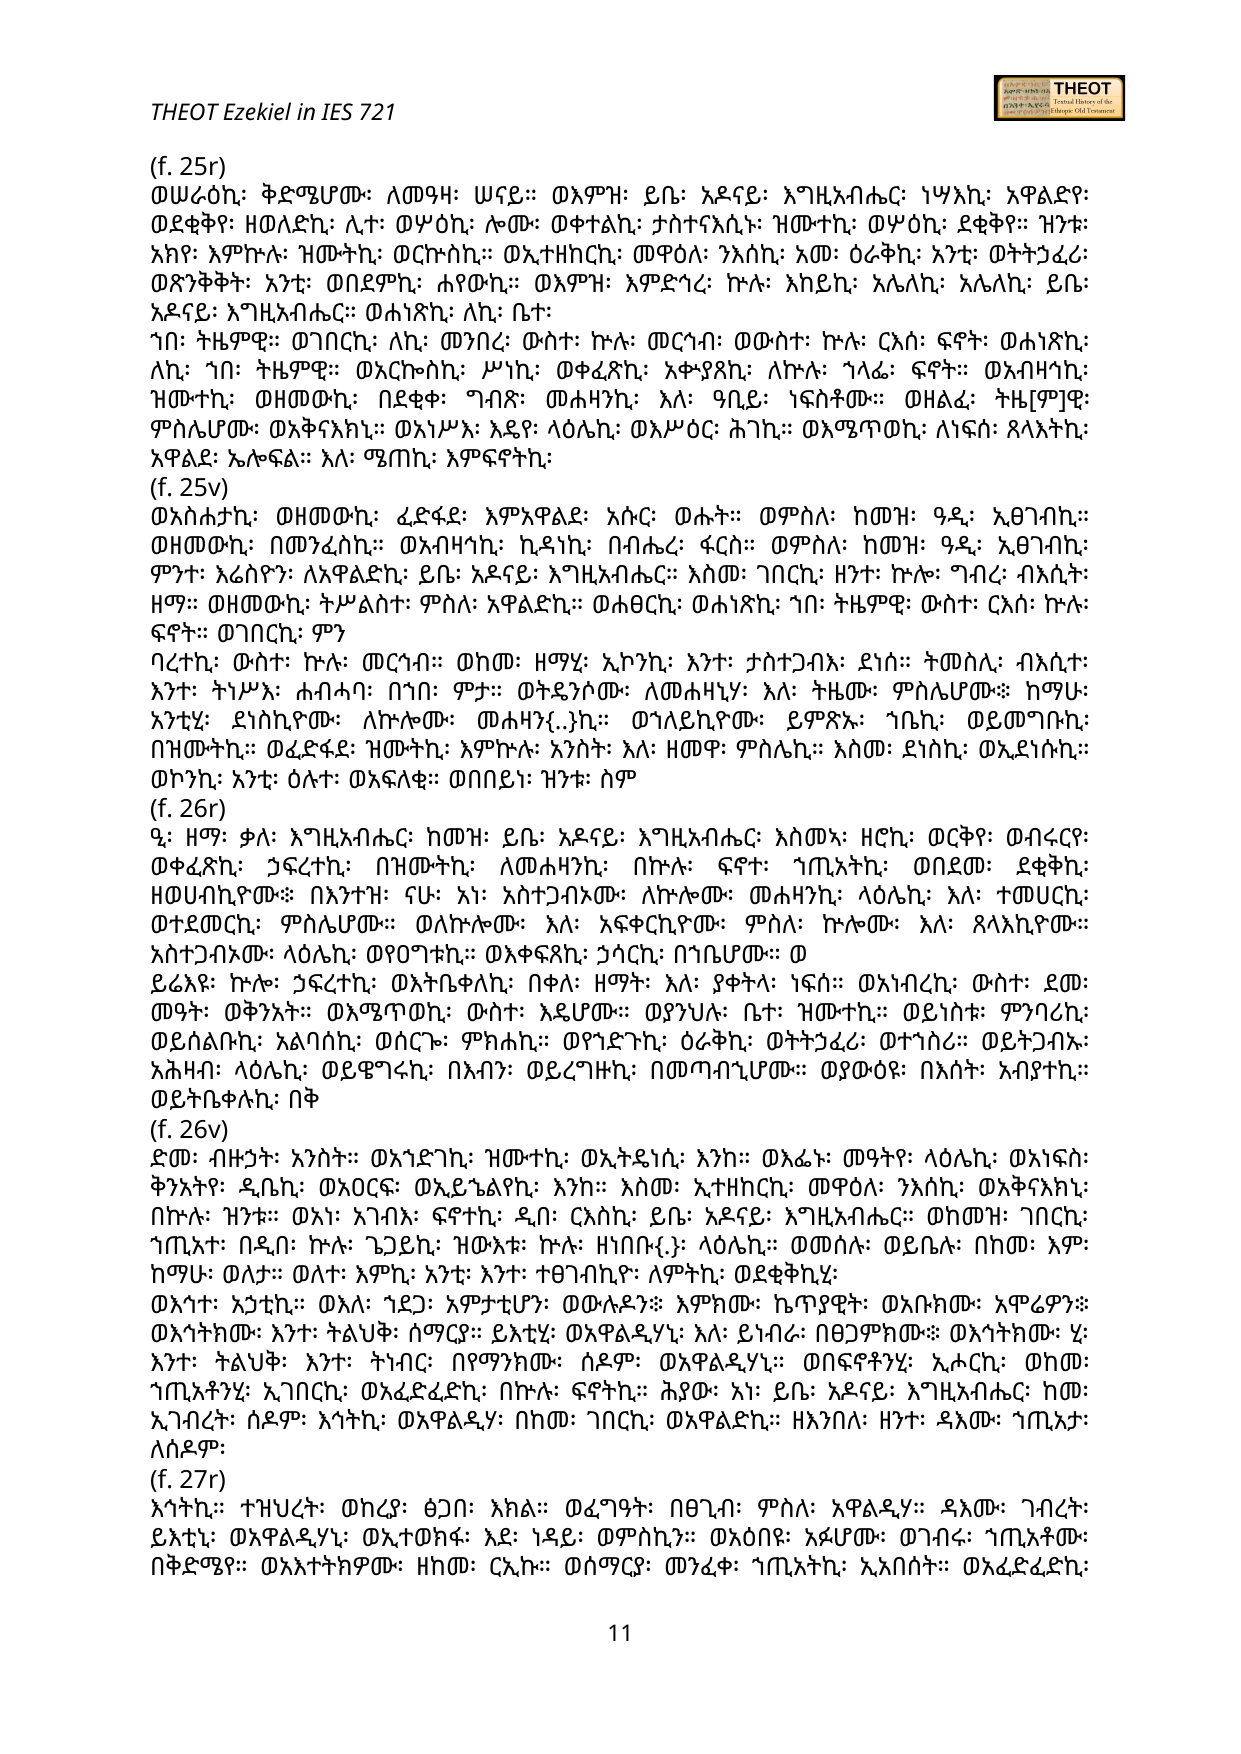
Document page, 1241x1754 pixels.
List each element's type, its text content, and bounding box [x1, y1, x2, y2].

text ይሬእዩ፡ ኵሎ፡ ኃፍረተኪ፡ ወእትቤቀለኪ፡ በቀለ፡ ዘማት፡ እለ፡ ያቀትላ፡ ነፍሰ። ወአነብረኪ፡ ውስተ፡ ደመ፡ መዓት፡ ወቅንአት። ወእሜጥወኪ፡ ውስተ፡ እዴሆሙ። ወያንህሉ፡ ቤተ፡ ዝሙተኪ። ወይነስቱ፡ ምንባሪኪ፡ ወይሰልቡኪ፡ አልባሰኪ፡ ወሰርጐ፡ ምክሐኪ። ወየኀድጉኪ፡ ዕራቅኪ፡ ወትትኃፈሪ፡ ወተኀስሪ። ወይትጋብኡ፡ አሕዛብ፡ ላዕሌኪ፡ ወይዌግሩኪ፡ በእብን፡ ወይረግዙኪ፡ በመጣብኂሆሙ። ወያውዕዩ፡ በእሰት፡ አብያተኪ። ወይትቤቀሉኪ፡ በቅ [150, 969, 1090, 1115]
text ወአስሐታኪ፡ ወዘመውኪ፡ ፈድፋደ፡ እምአዋልደ፡ አሱር፡ ወሑት። ወምስለ፡ ከመዝ፡ ዓዲ፡ ኢፀገብኪ። ወዘመውኪ፡ በመንፈስኪ። ወአብዛኅኪ፡ ኪዳነኪ፡ በብሔረ፡ ፋርስ። ወምስለ፡ ከመዝ፡ ዓዲ፡ ኢፀገብኪ፡ ምንተ፡ እሬስዮን፡ ለአዋልድኪ፡ ይቤ፡ አዶናይ፡ እግዚአብሔር። እስመ፡ ገበርኪ፡ ዘንተ፡ ኵሎ፡ ግብረ፡ ብእሲት፡ ዘማ። ወዘመውኪ፡ ትሥልስተ፡ ምስለ፡ አዋልድኪ። ወሐፀርኪ፡ ወሐነጽኪ፡ ኀበ፡ ትዜምዊ፡ ውስተ፡ ርእሰ፡ ኵሉ፡ ፍኖት። ወገበርኪ፡ ምን [150, 502, 1090, 648]
text (f. 25r) [150, 152, 1090, 181]
text (f. 27r) [150, 1465, 1090, 1494]
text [150, 1494, 1090, 1581]
text ባረተኪ፡ ውስተ፡ ኵሉ፡ መርኅብ። ወከመ፡ ዘማሂ፡ ኢኮንኪ፡ እንተ፡ ታስተጋብእ፡ ደነሰ። ትመስሊ፡ ብእሲተ፡ እንተ፡ ትነሥእ፡ ሐብሓባ፡ በኀበ፡ ምታ። ወትዴንሶሙ፡ ለመሐዛኒሃ፡ እለ፡ ትዜሙ፡ ምስሌሆሙ፨ ከማሁ፡ አንቲሂ፡ ደነስኪዮሙ፡ ለኵሎሙ፡ መሐዛን{..}ኪ። ወኀለይኪዮሙ፡ ይምጽኡ፡ ኀቤኪ፡ ወይመግቡኪ፡ በዝሙትኪ። ወፈድፋደ፡ ዝሙትኪ፡ እምኵሉ፡ አንስት፡ እለ፡ ዘመዋ፡ ምስሌኪ። እስመ፡ ደነስኪ፡ ወኢደነሱኪ። ወኮንኪ፡ አንቲ፡ ዕሉተ፡ ወአፍለቂ። ወበበይነ፡ ዝንቱ፡ ስም [150, 648, 1090, 794]
text ወሠራዕኪ፡ ቅድሜሆሙ፡ ለመዓዛ፡ ሠናይ። ወእምዝ፡ ይቤ፡ አዶናይ፡ እግዚአብሔር፡ ነሣእኪ፡ አዋልድየ፡ ወደቂቅየ፡ ዘወለድኪ፡ ሊተ፡ ወሦዕኪ፡ ሎሙ፡ ወቀተልኪ፡ ታስተናእሲኑ፡ ዝሙተኪ፡ ወሦዕኪ፡ ደቂቅየ። ዝንቱ፡ አክየ፡ እምኵሉ፡ ዝሙትኪ፡ ወርኵስኪ። ወኢተዘከርኪ፡ መዋዕለ፡ ንእሰኪ፡ አመ፡ ዕራቅኪ፡ አንቲ፡ ወትትኃፈሪ፡ ወጽንቅቅት፡ አንቲ፡ ወበደምኪ፡ ሐየውኪ። ወእምዝ፡ እምድኅረ፡ ኵሉ፡ እከይኪ፡ አሌለኪ፡ አሌለኪ፡ ይቤ፡ አዶናይ፡ እግዚአብሔር። ወሐነጽኪ፡ ለኪ፡ ቤተ፡ [150, 181, 1090, 327]
text (f. 26v) [150, 1115, 1090, 1144]
text ወእኅተ፡ አኃቲኪ። ወእለ፡ ኀደጋ፡ አምታቲሆን፡ ወውሉዶን፨ እምክሙ፡ ኬጥያዊት፡ ወአቡክሙ፡ አሞሬዎን፨ ወእኅትክሙ፡ እንተ፡ ትልህቅ፡ ሰማርያ። ይእቲሂ፡ ወአዋልዲሃኒ፡ እለ፡ ይነብራ፡ በፀጋምክሙ፨ ወእኅትክሙ፡ ሂ፡ እንተ፡ ትልህቅ፡ እንተ፡ ትነብር፡ በየማንክሙ፡ ሰዶም፡ ወአዋልዲሃኒ። ወበፍኖቶንሂ፡ ኢሖርኪ፡ ወከመ፡ ኀጢአቶንሂ፡ ኢገበርኪ፡ ወአፈድፈድኪ፡ በኵሉ፡ ፍኖትኪ። ሕያው፡ አነ፡ ይቤ፡ አዶናይ፡ እግዚአብሔር፡ ከመ፡ ኢገብረት፡ ሰዶም፡ እኅትኪ፡ ወአዋልዲሃ፡ በከመ፡ ገበርኪ፡ ወአዋልድኪ። ዘእንበለ፡ ዘንተ፡ ዳእሙ፡ ኀጢአታ፡ ለሰዶም፡ [150, 1290, 1090, 1465]
text (f. 26r) [150, 794, 1090, 823]
text ኀበ፡ ትዜምዊ። ወገበርኪ፡ ለኪ፡ መንበረ፡ ውስተ፡ ኵሉ፡ መርኅብ፡ ወውስተ፡ ኵሉ፡ ርእሰ፡ ፍኖት፡ ወሐነጽኪ፡ ለኪ፡ ኀበ፡ ትዜምዊ። ወአርኰስኪ፡ ሥነኪ፡ ወቀፈጽኪ፡ አቍያጸኪ፡ ለኵሉ፡ ኀላፌ፡ ፍኖት። ወአብዛኅኪ፡ ዝሙተኪ፡ ወዘመውኪ፡ በደቂቀ፡ ግብጽ፡ መሐዛንኪ፡ እለ፡ ዓቢይ፡ ነፍስቶሙ። ወዘልፈ፡ ትዜ[ም]ዊ፡ ምስሌሆሙ፡ ወአቅናእክኒ። ወአነሥእ፡ እዴየ፡ ላዕሌኪ፡ ወእሥዕር፡ ሕገኪ። ወእሜጥወኪ፡ ለነፍሰ፡ ጸላእትኪ፡ አዋልደ፡ ኤሎፍል። እለ፡ ሜጠኪ፡ እምፍኖትኪ፡ [150, 327, 1090, 473]
text ዒ፡ ዘማ፡ ቃለ፡ እግዚአብሔር፡ ከመዝ፡ ይቤ፡ አዶናይ፡ እግዚአብሔር፡ እስመኣ፡ ዘሮኪ፡ ወርቅየ፡ ወብሩርየ፡ ወቀፈጽኪ፡ ኃፍረተኪ፡ በዝሙትኪ፡ ለመሐዛንኪ፡ በኵሉ፡ ፍኖተ፡ ኀጢአትኪ፡ ወበደመ፡ ደቂቅኪ፡ ዘወሀብኪዮሙ፨ በእንተዝ፡ ናሁ፡ አነ፡ አስተጋብኦሙ፡ ለኵሎሙ፡ መሐዛንኪ፡ ላዕሌኪ፡ እለ፡ ተመሀርኪ፡ ወተደመርኪ፡ ምስሌሆሙ። ወለኵሎሙ፡ እለ፡ አፍቀርኪዮሙ፡ ምስለ፡ ኵሎሙ፡ እለ፡ ጸላእኪዮሙ። አስተጋብኦሙ፡ ላዕሌኪ፡ ወየዐግቱኪ። ወእቀፍጸኪ፡ ኃሳርኪ፡ በኀቤሆሙ። ወ [150, 823, 1090, 969]
text ድመ፡ ብዙኃት፡ አንስት። ወአኀድገኪ፡ ዝሙተኪ፡ ወኢትዴነሲ፡ እንከ። ወእፌኑ፡ መዓትየ፡ ላዕሌኪ፡ ወአነፍስ፡ ቅንአትየ፡ ዲቤኪ፡ ወአዐርፍ፡ ወኢይኄልየኪ፡ እንከ። እስመ፡ ኢተዘከርኪ፡ መዋዕለ፡ ንእሰኪ፡ ወአቅናእክኒ፡ በኵሉ፡ ዝንቱ። ወአነ፡ አገብእ፡ ፍኖተኪ፡ ዲበ፡ ርእስኪ፡ ይቤ፡ አዶናይ፡ እግዚአብሔር። ወከመዝ፡ ገበርኪ፡ ኀጢአተ፡ በዲበ፡ ኵሉ፡ ጌጋይኪ፡ ዝውእቱ፡ ኵሉ፡ ዘነበቡ{.}፡ ላዕሌኪ። ወመሰሉ፡ ወይቤሉ፡ በከመ፡ እም፡ ከማሁ፡ ወለታ። ወለተ፡ እምኪ፡ አንቲ፡ እንተ፡ ተፀገብኪዮ፡ ለምትኪ፡ ወደቂቅኪሂ፡ [150, 1144, 1090, 1290]
text (f. 25v) [150, 473, 1090, 502]
picture [993, 75, 1125, 121]
